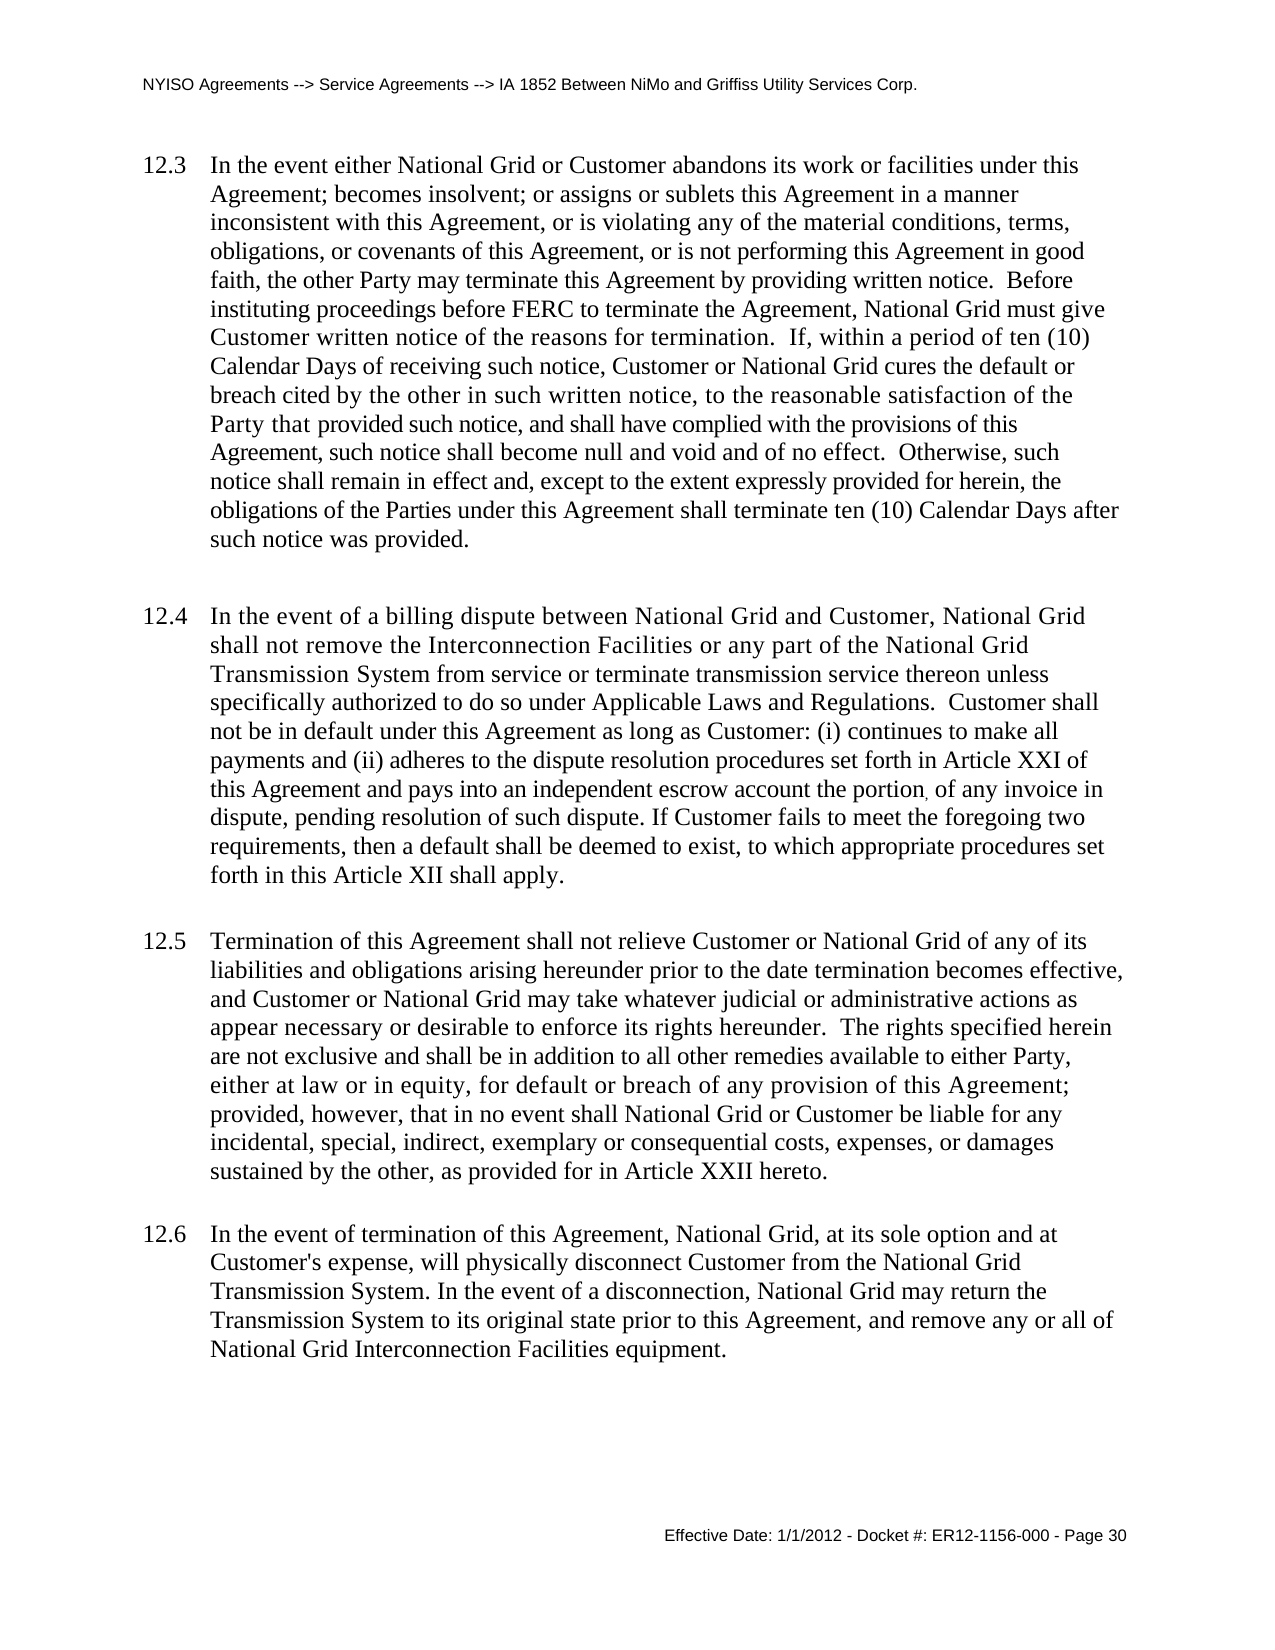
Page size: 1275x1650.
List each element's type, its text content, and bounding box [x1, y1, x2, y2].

text 12.4 In the event of a billing dispute between National Grid and Customer, National Grid shall not remove the Interconnection Facilities or any part of the National Grid Transmission System from service or terminate transmission service thereon unless specifically authorized to do so under Applicable Laws and Regulations. Customer shall not be in default under this Agreement as long as Customer: (i) continues to make all payments and (ii) adheres to the dispute resolution procedures set forth in Article XXI of this Agreement and pays into an independent escrow account the portion, of any invoice in dispute, pending resolution of such dispute. If Customer fails to meet the foregoing two requirements, then a default shall be deemed to exist, to which appropriate procedures set forth in this Article XII shall apply. [142, 601, 1126, 889]
text 12.3 In the event either National Grid or Customer abandons its work or facilities under this Agreement; becomes insolvent; or assigns or sublets this Agreement in a manner inconsistent with this Agreement, or is violating any of the material conditions, terms, obligations, or covenants of this Agreement, or is not performing this Agreement in good faith, the other Party may terminate this Agreement by providing written notice. Before instituting proceedings before FERC to terminate the Agreement, National Grid must give Customer written notice of the reasons for termination. If, within a period of ten (10) Calendar Days of receiving such notice, Customer or National Grid cures the default or breach cited by the other in such written notice, to the reasonable satisfaction of the Party that provided such notice, and shall have complied with the provisions of this Agreement, such notice shall become null and void and of no effect. Otherwise, such notice shall remain in effect and, except to the extent expressly provided for herein, the obligations of the Parties under this Agreement shall terminate ten (10) Calendar Days after such notice was provided. [142, 150, 1126, 552]
text 12.6 In the event of termination of this Agreement, National Grid, at its sole option and at Customer's expense, will physically disconnect Customer from the National Grid Transmission System. In the event of a disconnection, National Grid may return the Transmission System to its original state prior to this Agreement, and remove any or all of National Grid Interconnection Facilities equipment. [142, 1219, 1119, 1362]
text 12.5 Termination of this Agreement shall not relieve Customer or National Grid of any of its liabilities and obligations arising hereunder prior to the date termination becomes effective, and Customer or National Grid may take whatever judicial or administrative actions as appear necessary or desirable to enforce its rights hereunder. The rights specified herein are not exclusive and shall be in addition to all other remedies available to either Party, either at law or in equity, for default or breach of any provision of this Agreement; provided, however, that in no event shall National Grid or Customer be liable for any incidental, special, indirect, exemplary or consequential costs, expenses, or damages sustained by the other, as provided for in Article XXII hereto. [142, 926, 1126, 1185]
